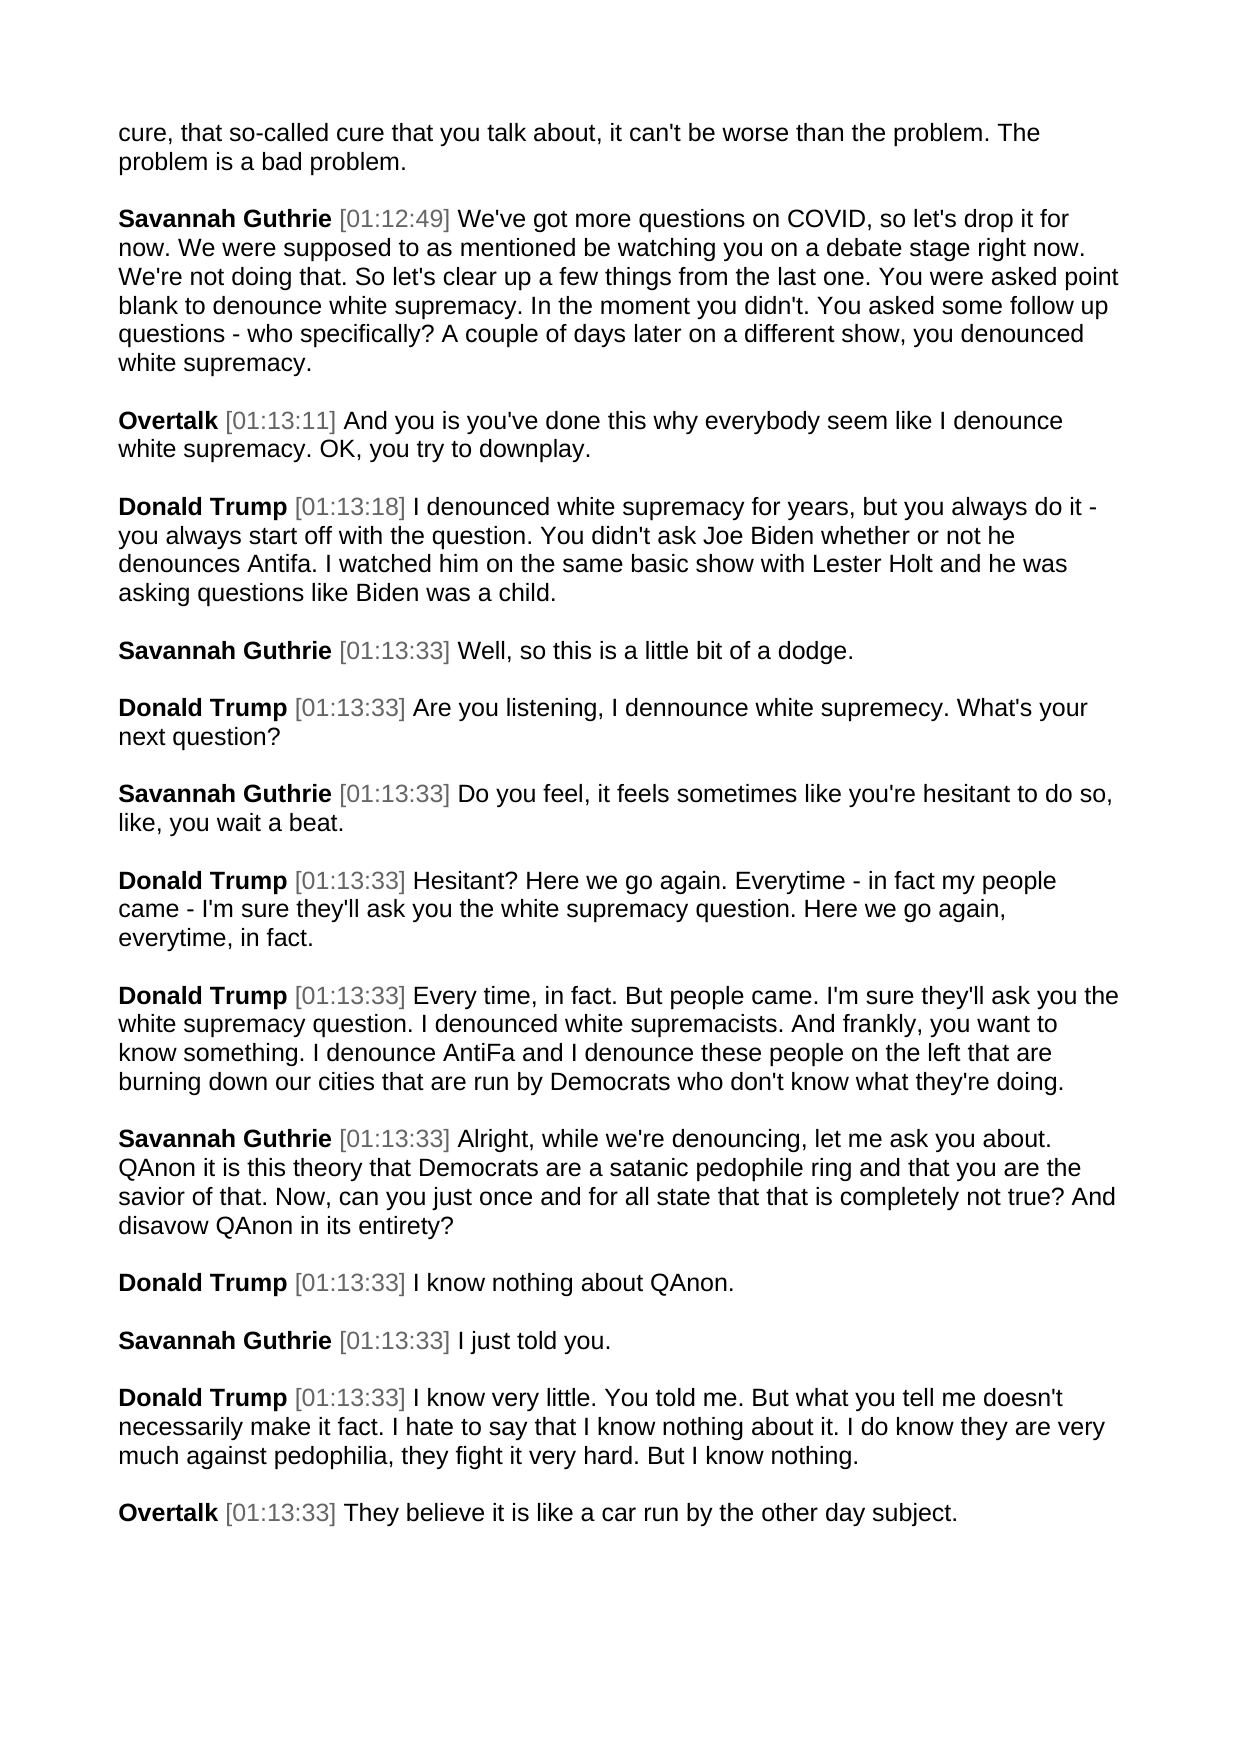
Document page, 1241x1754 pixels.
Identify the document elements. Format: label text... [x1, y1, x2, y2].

text Donald Trump [01:13:33] Are you listening, I dennounce white supremecy. What's your next question? [118, 693, 1122, 751]
text Donald Trump [01:13:33] I know nothing about QAnon. [118, 1268, 1122, 1297]
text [118, 118, 1122, 176]
text Savannah Guthrie [01:13:33] Well, so this is a little bit of a dodge. [118, 636, 1122, 664]
text Savannah Guthrie [01:13:33] Alright, while we're denouncing, let me ask you about. QAnon it is this theory that Democrats are a satanic pedophile ring and that you are the savior of that. Now, can you just once and for all state that that is completely not true? And disavow QAnon in its entirety? [118, 1124, 1122, 1239]
text Savannah Guthrie [01:12:49] We've got more questions on COVID, so let's drop it for now. We were supposed to as mentioned be watching you on a debate stage right now. We're not doing that. So let's clear up a few things from the last one. You were asked point blank to denounce white supremacy. In the moment you didn't. You asked some follow up questions - who specifically? A couple of days later on a different show, you denounced white supremacy. [118, 204, 1122, 377]
text Overtalk [01:13:33] They believe it is like a car run by the other day subject. [118, 1498, 1122, 1527]
text Donald Trump [01:13:33] I know very little. You told me. But what you tell me doesn't necessarily make it fact. I hate to say that I know nothing about it. I do know they are very much against pedophilia, they fight it very hard. But I know nothing. [118, 1383, 1122, 1469]
text Donald Trump [01:13:18] I denounced white supremacy for years, but you always do it - you always start off with the question. You didn't ask Joe Biden whether or not he denounces Antifa. I watched him on the same basic show with Lester Holt and he was asking questions like Biden was a child. [118, 492, 1122, 607]
text Donald Trump [01:13:33] Every time, in fact. But people came. I'm sure they'll ask you the white supremacy question. I denounced white supremacists. And frankly, you want to know something. I denounce AntiFa and I denounce these people on the left that are burning down our cities that are run by Democrats who don't know what they're doing. [118, 981, 1122, 1096]
text Savannah Guthrie [01:13:33] I just told you. [118, 1326, 1122, 1354]
text Donald Trump [01:13:33] Hesitant? Here we go again. Everytime - in fact my people came - I'm sure they'll ask you the white supremacy question. Here we go again, everytime, in fact. [118, 866, 1122, 952]
text Savannah Guthrie [01:13:33] Do you feel, it feels sometimes like you're hesitant to do so, like, you wait a beat. [118, 779, 1122, 837]
text Overtalk [01:13:11] And you is you've done this why everybody seem like I denounce white supremacy. OK, you try to downplay. [118, 406, 1122, 463]
